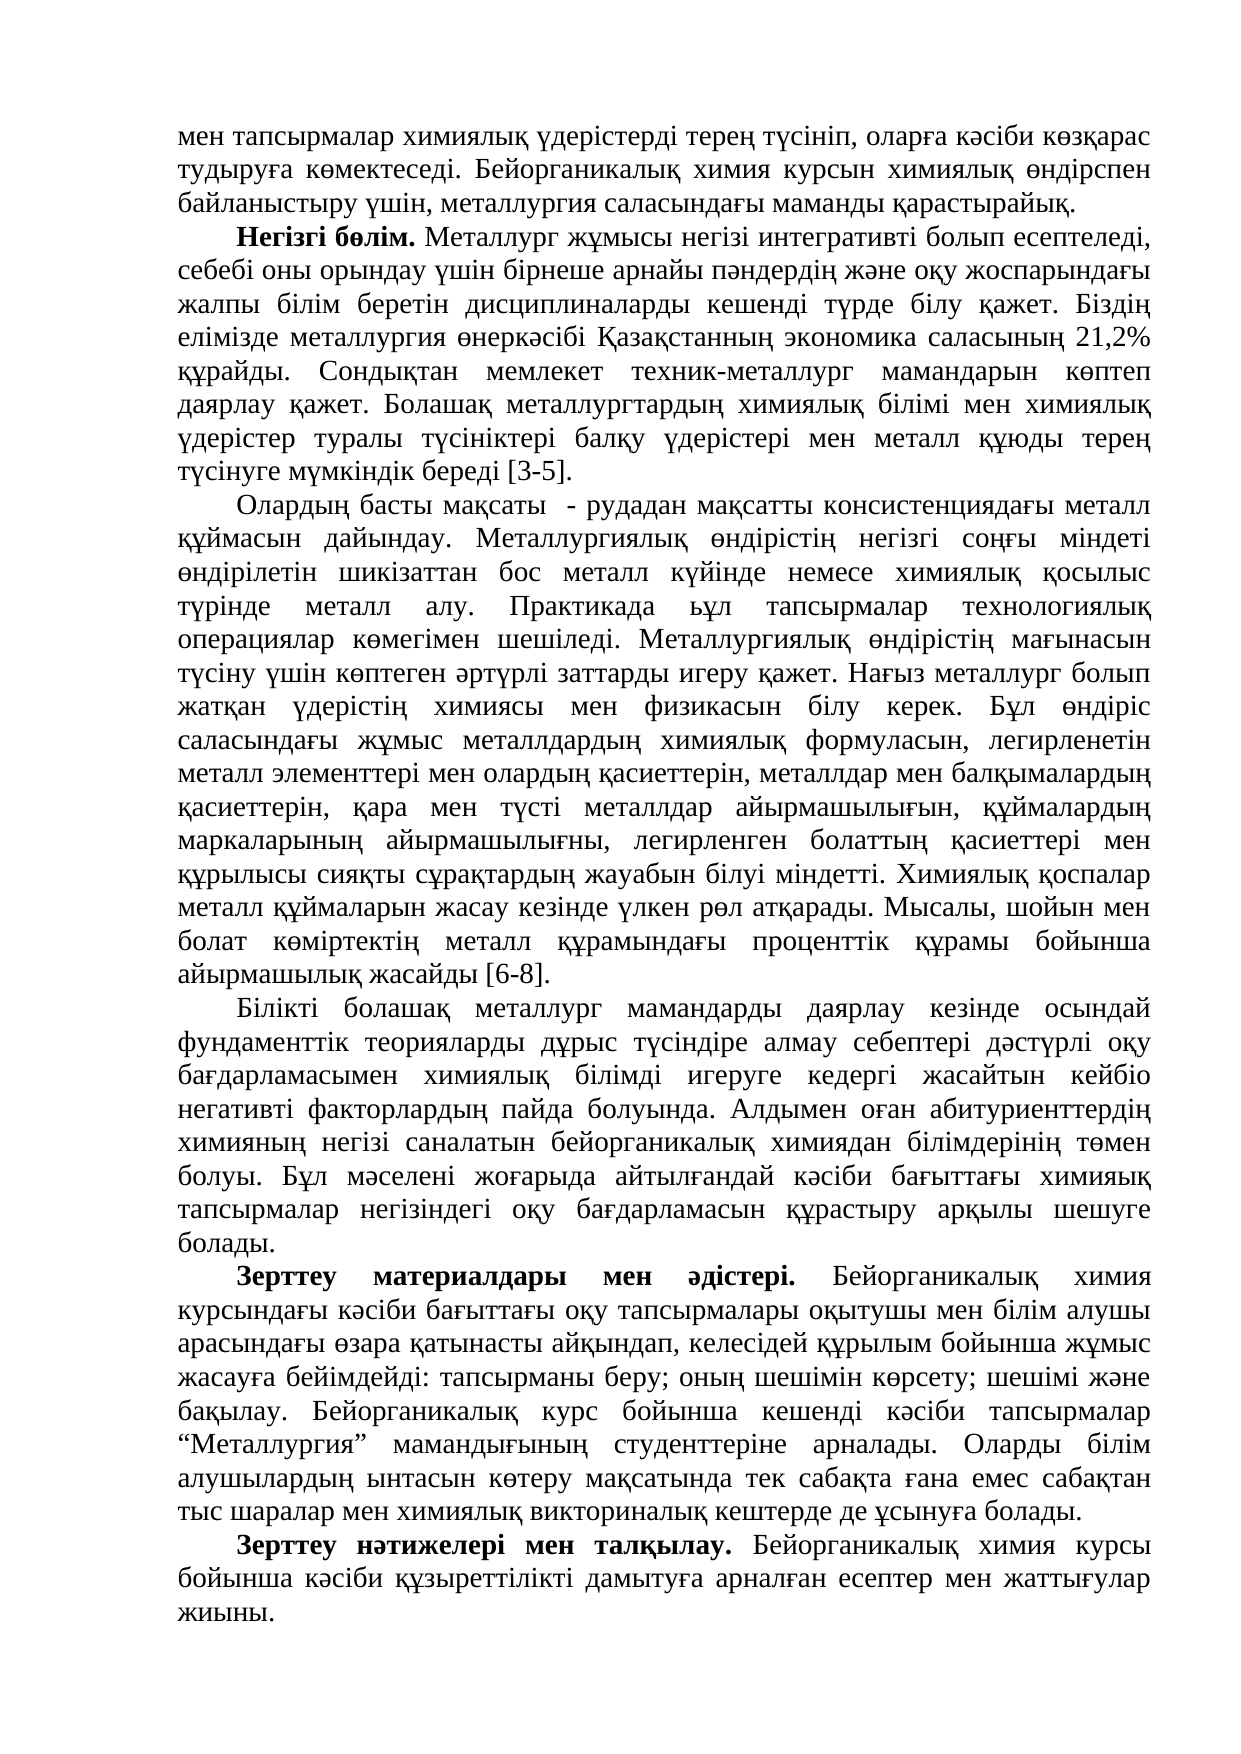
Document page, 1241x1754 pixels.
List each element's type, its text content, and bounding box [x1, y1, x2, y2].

list Зерттеу нәтижелері мен талқылау. Бейорганикалық химия курсы бойынша кәсіби құзыреттілікті дамытуға арналған есептер мен жаттығулар жиыны. [177, 1527, 1152, 1627]
list Олардың басты мақсаты - рудадан мақсатты консистенциядағы металл құймасын дайындау. Металлургиялық өндірістің негізгі соңғы міндеті өндірілетін шикізаттан бос металл күйінде немесе химиялық қосылыс түрінде металл алу. Практикада ьұл тапсырмалар технологиялық операциялар көмегімен шешіледі. Металлургиялық өндірістің мағынасын түсіну үшін көптеген әртүрлі заттарды игеру қажет. Нағыз металлург болып жатқан үдерістің химиясы мен физикасын білу керек. Бұл өндіріс саласындағы жұмыс металлдардың химиялық формуласын, легирленетін металл элементтері мен олардың қасиеттерін, металлдар мен балқымалардың қасиеттерін, қара мен түсті металлдар айырмашылығын, құймалардың маркаларының айырмашылығны, легирленген болаттың қасиеттері мен құрылысы сияқты сұрақтардың жауабын білуі міндетті. Химиялық қоспалар металл құймаларын жасау кезінде үлкен рөл атқарады. Мысалы, шойын мен болат көміртектің металл құрамындағы проценттік құрамы бойынша айырмашылық жасайды [6-8]. [177, 487, 1152, 990]
list Негізгі бөлім. Металлург жұмысы негізі интегративті болып есептеледі, себебі оны орындау үшін бірнеше арнайы пәндердің және оқу жоспарындағы жалпы білім беретін дисциплиналарды кешенді түрде білу қажет. Біздің елімізде металлургия өнеркәсібі Қазақстанның экономика саласының 21,2% құрайды. Сондықтан мемлекет техник-металлург мамандарын көптеп даярлау қажет. Болашақ металлургтардың химиялық білімі мен химиялық үдерістер туралы түсініктері балқу үдерістері мен металл құюды терең түсінуге мүмкіндік береді [3-5]. [177, 219, 1152, 487]
list Білікті болашақ металлург мамандарды даярлау кезінде осындай фундаменттік теорияларды дұрыс түсіндіре алмау себептері дәстүрлі оқу бағдарламасымен химиялық білімді игеруге кедергі жасайтын кейбіо негативті факторлардың пайда болуында. Алдымен оған абитуриенттердің химияның негізі саналатын бейорганикалық химиядан білімдерінің төмен болуы. Бұл мәселені жоғарыда айтылғандай кәсіби бағыттағы химияық тапсырмалар негізіндегі оқу бағдарламасын құрастыру арқылы шешуге болады. [177, 990, 1152, 1258]
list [177, 118, 1152, 219]
list Зерттеу материалдары мен әдістері. Бейорганикалық химия курсындағы кәсіби бағыттағы оқу тапсырмалары оқытушы мен білім алушы арасындағы өзара қатынасты айқындап, келесідей құрылым бойынша жұмыс жасауға бейімдейді: тапсырманы беру; оның шешімін көрсету; шешімі және бақылау. Бейорганикалық курс бойынша кешенді кәсіби тапсырмалар “Металлургия” мамандығының студенттеріне арналады. Оларды білім алушылардың ынтасын көтеру мақсатында тек сабақта ғана емес сабақтан тыс шаралар мен химиялық викториналық кештерде де ұсынуға болады. [177, 1258, 1152, 1527]
